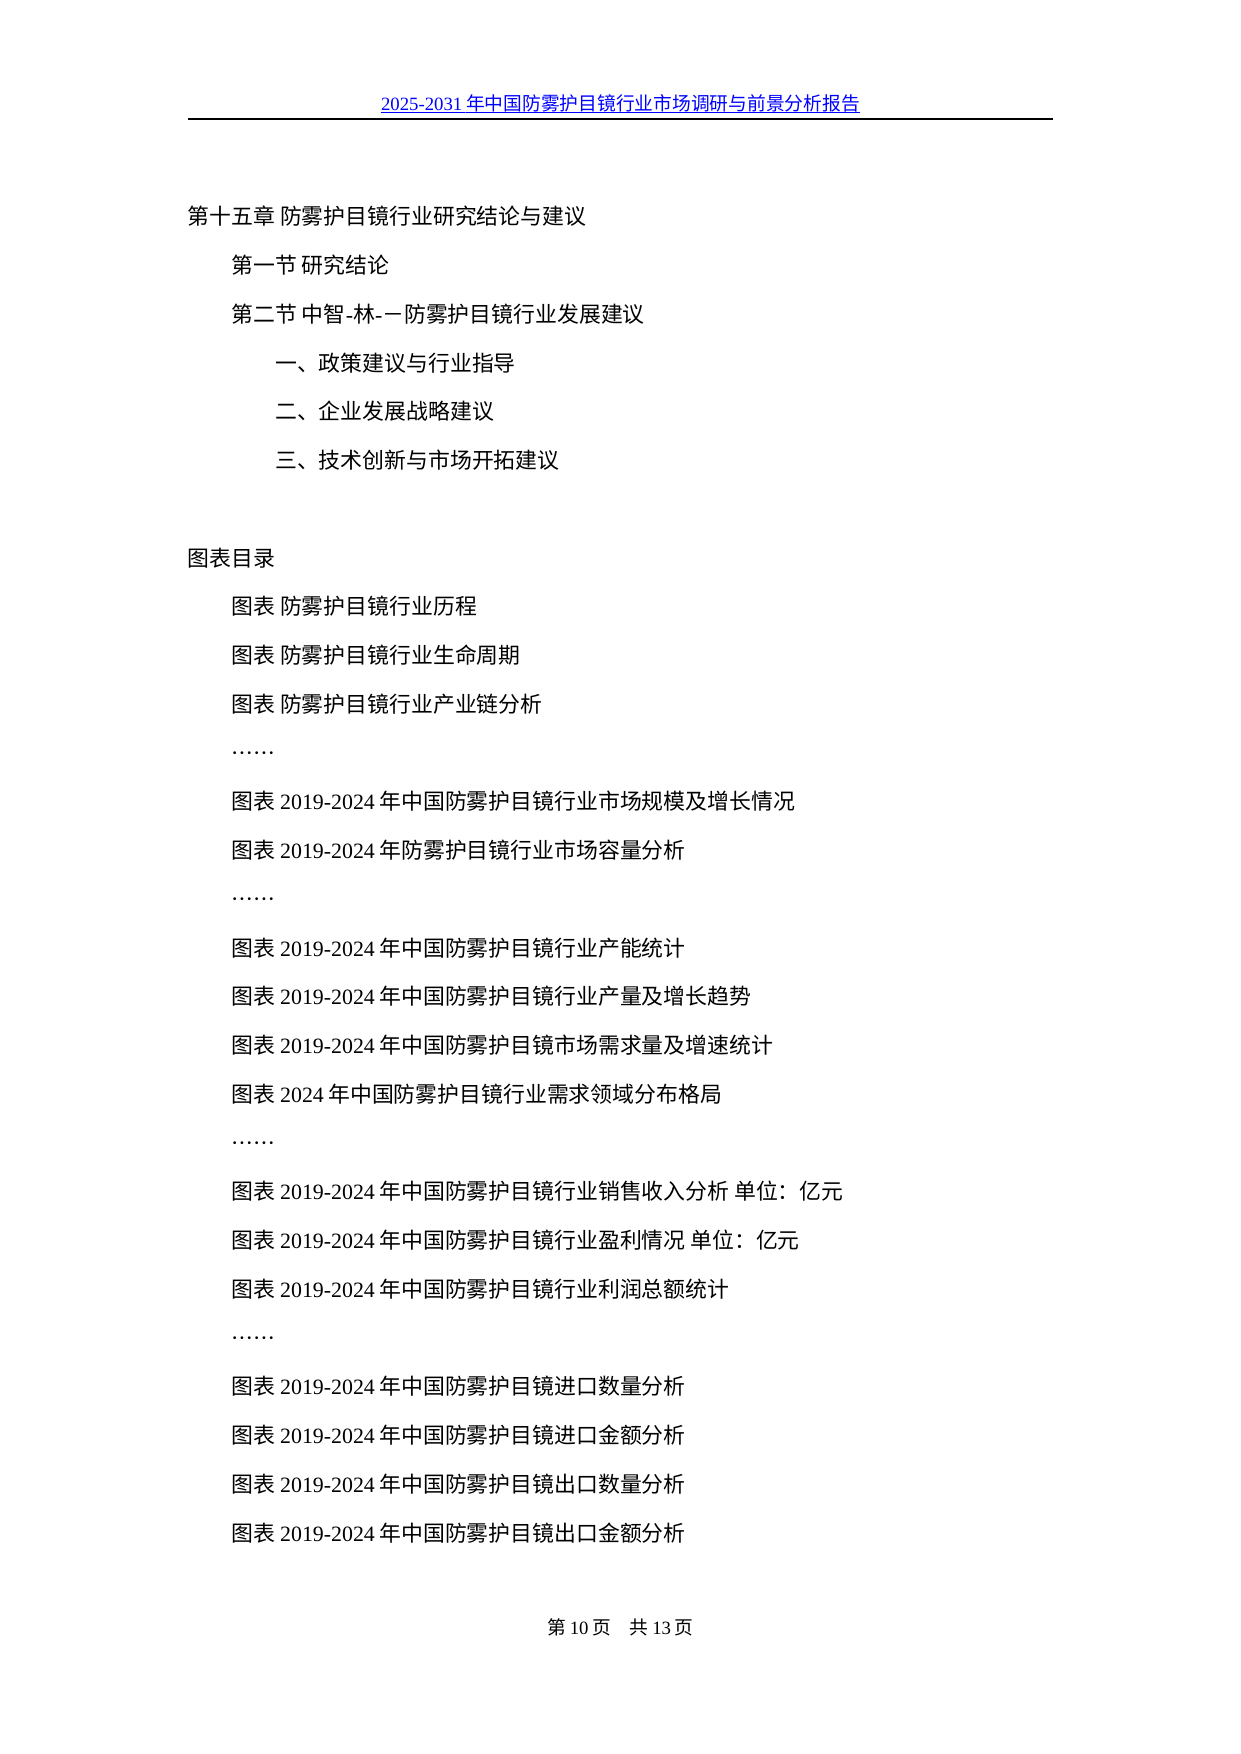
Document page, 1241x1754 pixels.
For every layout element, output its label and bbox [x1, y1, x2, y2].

text [187, 150, 1053, 1548]
